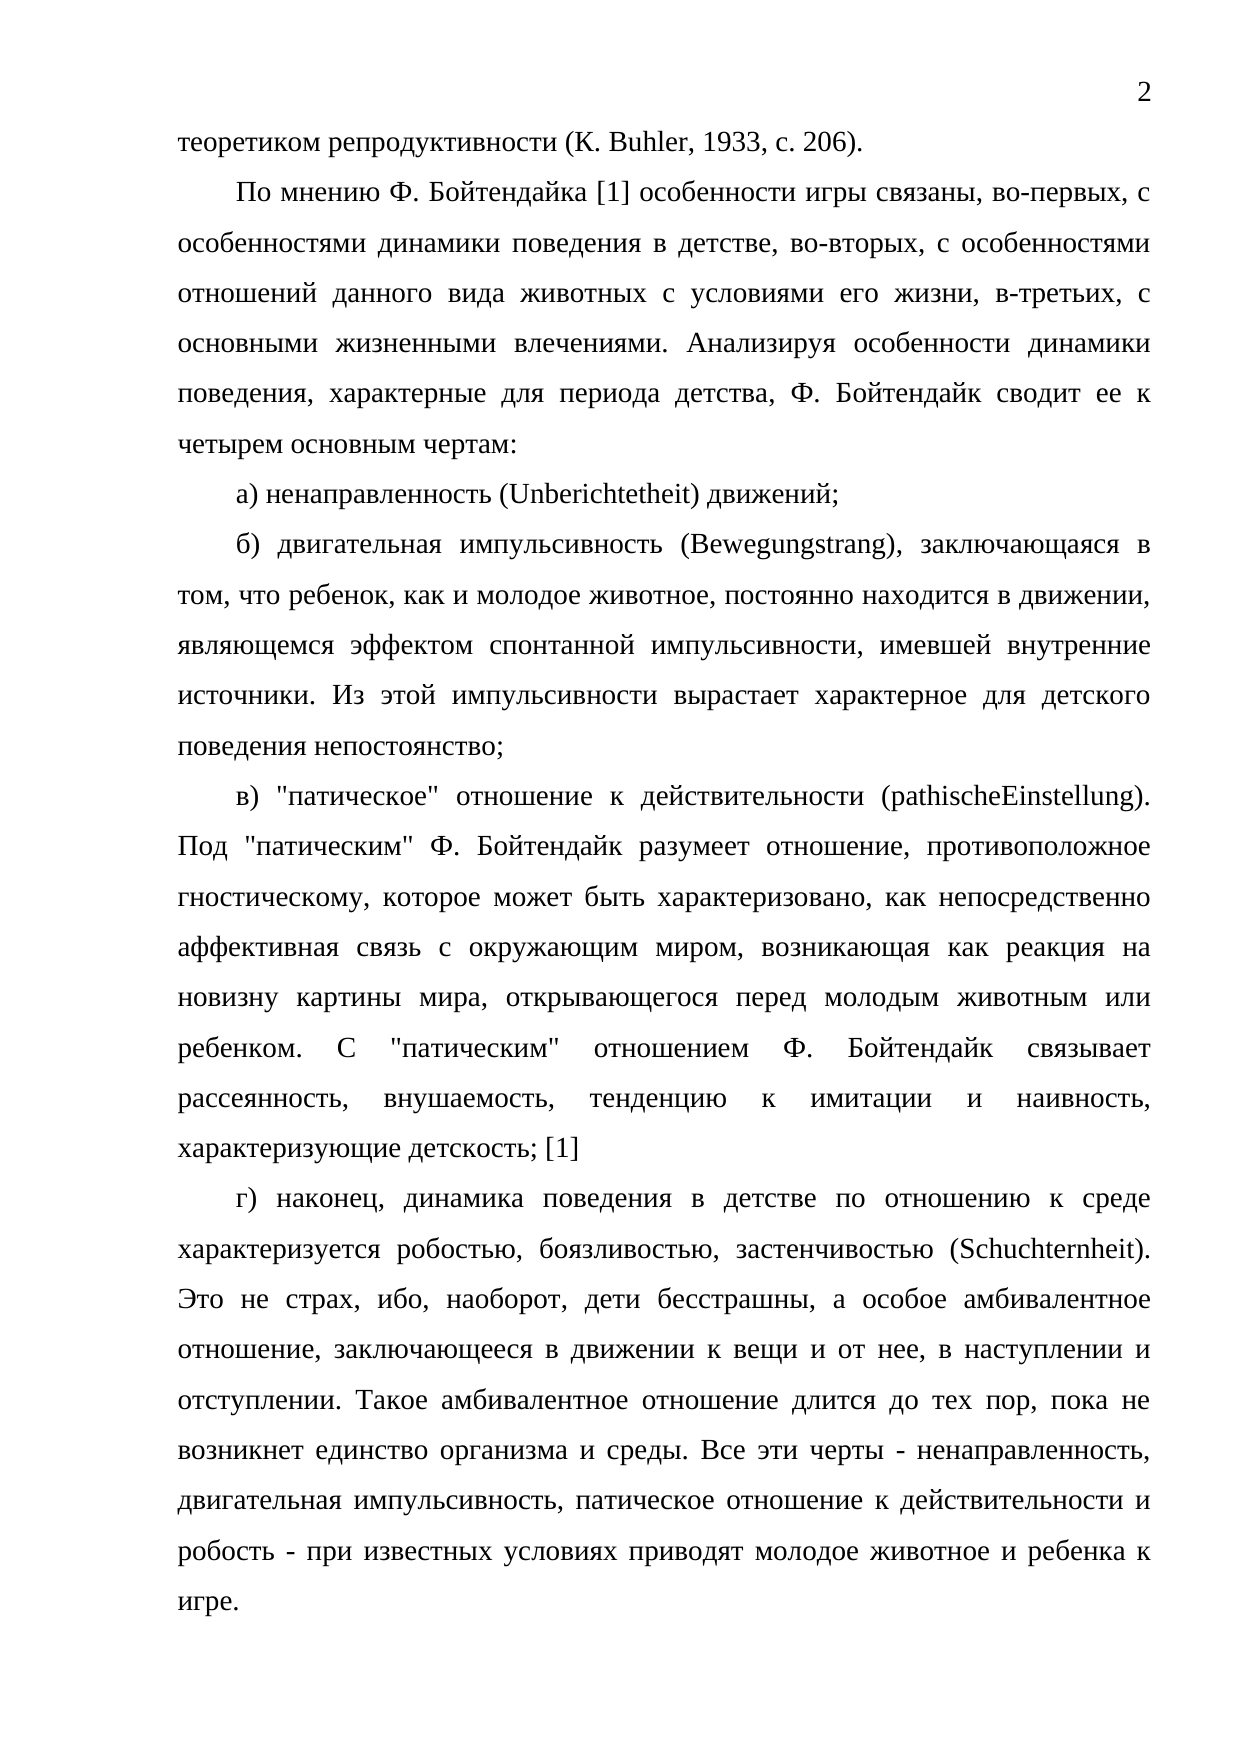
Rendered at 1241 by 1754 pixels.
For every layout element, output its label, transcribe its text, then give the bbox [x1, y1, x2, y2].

text По мнению Ф. Бойтендайка [1] особенности игры связаны, во-первых, с особенностями динамики поведения в детстве, во-вторых, с особенностями отношений данного вида животных с условиями его жизни, в-третьих, с основными жизненными влечениями. Анализируя особенности динамики поведения, характерные для периода детства, Ф. Бойтендайк сводит ее к четырем основным чертам: [177, 174, 1152, 459]
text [177, 124, 1152, 158]
text в) "патическое" отношение к действительности (pathischeEinstellung). Под "патическим" Ф. Бойтендайк разумеет отношение, противоположное гностическому, которое может быть характеризовано, как непосредственно аффективная связь с окружающим миром, возникающая как реакция на новизну картины мира, открывающегося перед молодым животным или ребенком. С "патическим" отношением Ф. Бойтендайк связывает рассеянность, внушаемость, тенденцию к имитации и наивность, характеризующие детскость; [1] [177, 778, 1152, 1164]
text б) двигательная импульсивность (Bewegungstrang), заключающаяся в том, что ребенок, как и молодое животное, постоянно находится в движении, являющемся эффектом спонтанной импульсивности, имевшей внутренние источники. Из этой импульсивности вырастает характерное для детского поведения непостоянство; [177, 527, 1152, 761]
text г) наконец, динамика поведения в детстве по отношению к среде характеризуется робостью, боязливостью, застенчивостью (Schuchternheit). Это не страх, ибо, наоборот, дети бесстрашны, а особое амбивалентное отношение, заключающееся в движении к вещи и от нее, в наступлении и отступлении. Такое амбивалентное отношение длится до тех пор, пока не возникнет единство организма и среды. Все эти черты - ненаправленность, двигательная импульсивность, патическое отношение к действительности и робость - при известных условиях приводят молодое животное и ребенка к игре. [177, 1181, 1152, 1617]
text а) ненаправленность (Unberichtetheit) движений; [177, 476, 1152, 510]
